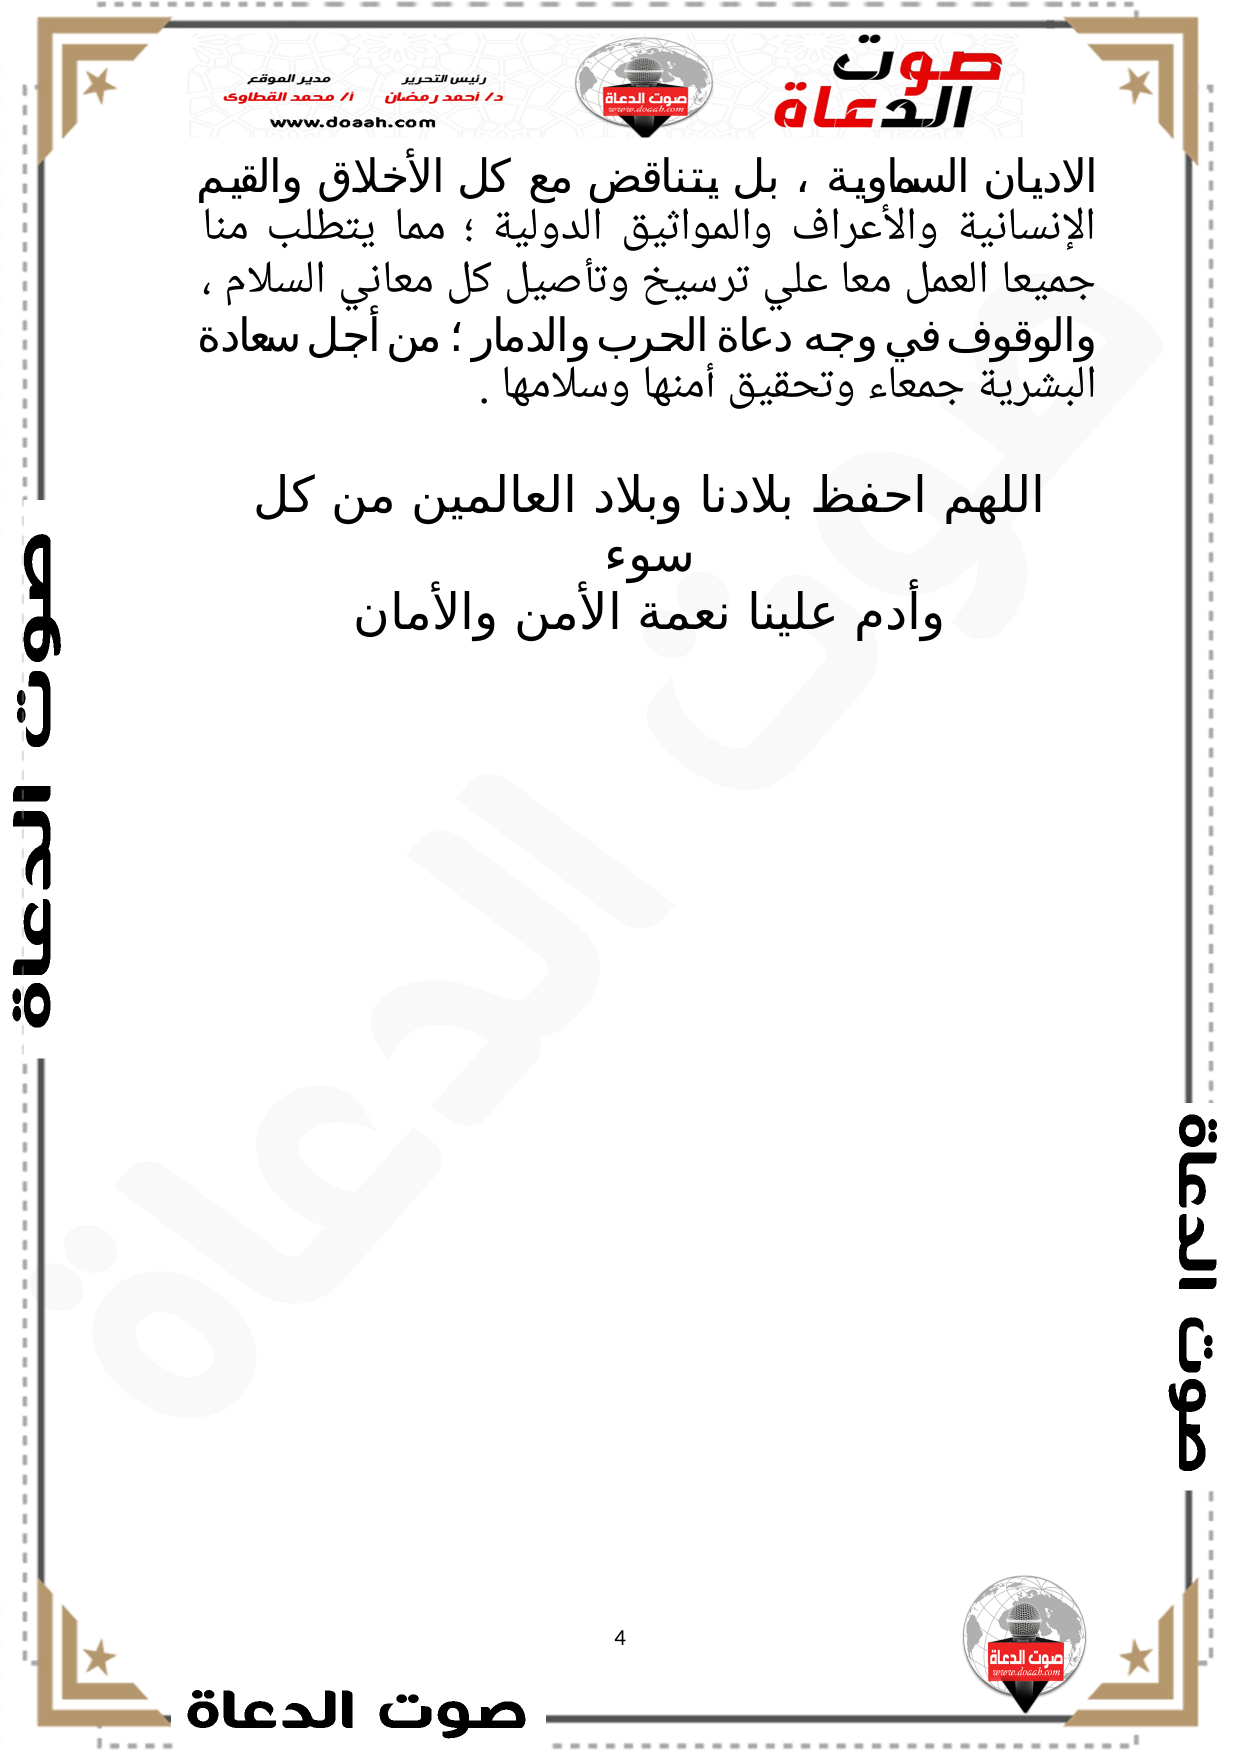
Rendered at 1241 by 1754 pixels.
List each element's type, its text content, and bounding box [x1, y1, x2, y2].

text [202, 150, 1098, 413]
picture [0, 0, 1241, 1754]
text اللهم احفظ بلادنا وبلاد العالمين من كل سوء [202, 466, 1098, 583]
text وأدم علينا نعمة الأمن والأمان [202, 583, 1098, 641]
